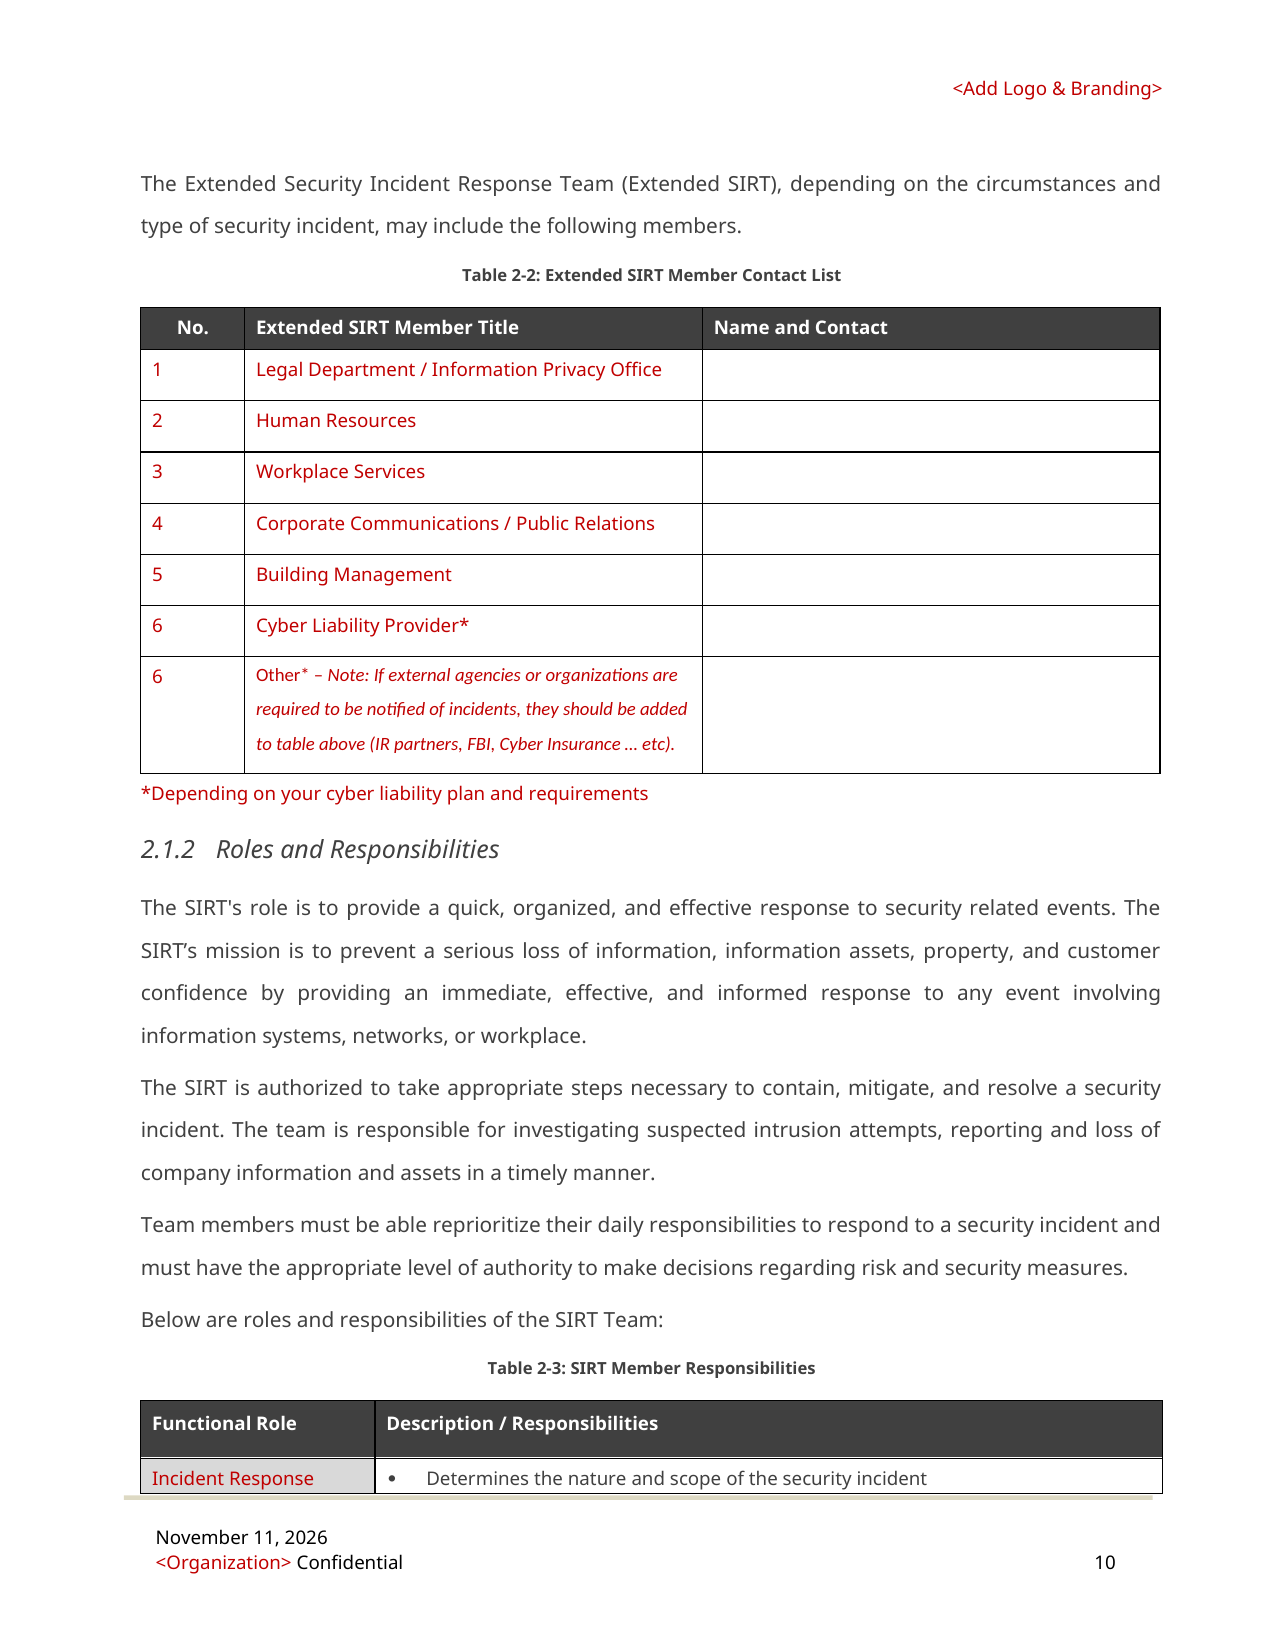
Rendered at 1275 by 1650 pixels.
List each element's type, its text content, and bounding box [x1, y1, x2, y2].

text The SIRT is authorized to take appropriate steps necessary to contain, mitigate, and resolve a security incident. The team is responsible for investigating suspected intrusion attempts, reporting and loss of company information and assets in a timely manner. [141, 1073, 1162, 1187]
text The SIRT's role is to provide a quick, organized, and effective response to security related events. The SIRT’s mission is to prevent a serious loss of information, information assets, property, and customer confidence by providing an immediate, effective, and informed response to any event involving information systems, networks, or workplace. [141, 893, 1162, 1049]
text Below are roles and responsibilities of the SIRT Team: [141, 1305, 1162, 1333]
table_header Description / Responsibilities [376, 1401, 1162, 1457]
table_cell Legal Department / Information Privacy Office [245, 350, 702, 400]
text Table 2-3: SIRT Member Responsibilities [141, 1357, 1162, 1379]
table_cell 6 [141, 657, 244, 773]
table_header Functional Role [141, 1401, 374, 1457]
table_cell 1 [141, 350, 244, 400]
table_cell 4 [141, 504, 244, 553]
table_cell Other* – Note: If external agencies or organizations are required to be notified of incidents, they should be added to table above (IR partners, FBI, Cyber Insurance … etc). [245, 657, 702, 773]
table_cell [703, 453, 1159, 502]
table_cell [703, 555, 1159, 604]
subtitle Roles and Responsibilities [141, 832, 1162, 866]
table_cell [376, 1459, 1162, 1493]
table_cell [703, 504, 1159, 553]
table_cell [703, 657, 1159, 773]
table_cell Workplace Services [245, 453, 702, 502]
text Table 2-2: Extended SIRT Member Contact List [141, 263, 1162, 286]
text Team members must be able reprioritize their daily responsibilities to respond to a security incident and must have the appropriate level of authority to make decisions regarding risk and security measures. [141, 1210, 1162, 1281]
table_cell Building Management [245, 555, 702, 604]
table_cell Incident Response Manager / CISO [141, 1459, 374, 1493]
table_cell 3 [141, 453, 244, 502]
table_cell [703, 401, 1159, 451]
table_cell 2 [141, 401, 244, 451]
table_cell Human Resources [245, 401, 702, 451]
text The Extended Security Incident Response Team (Extended SIRT), depending on the circumstances and type of security incident, may include the following members. [141, 169, 1162, 240]
table_cell [703, 606, 1159, 656]
table_cell Corporate Communications / Public Relations [245, 504, 702, 553]
table_cell [703, 350, 1159, 400]
table_cell 5 [141, 555, 244, 604]
table_cell 6 [141, 606, 244, 656]
table_cell Cyber Liability Provider* [245, 606, 702, 656]
text *Depending on your cyber liability plan and requirements [141, 780, 1155, 806]
table_header Extended SIRT Member Title [245, 308, 702, 349]
table_header No. [141, 308, 244, 349]
table_header Name and Contact [703, 308, 1159, 349]
